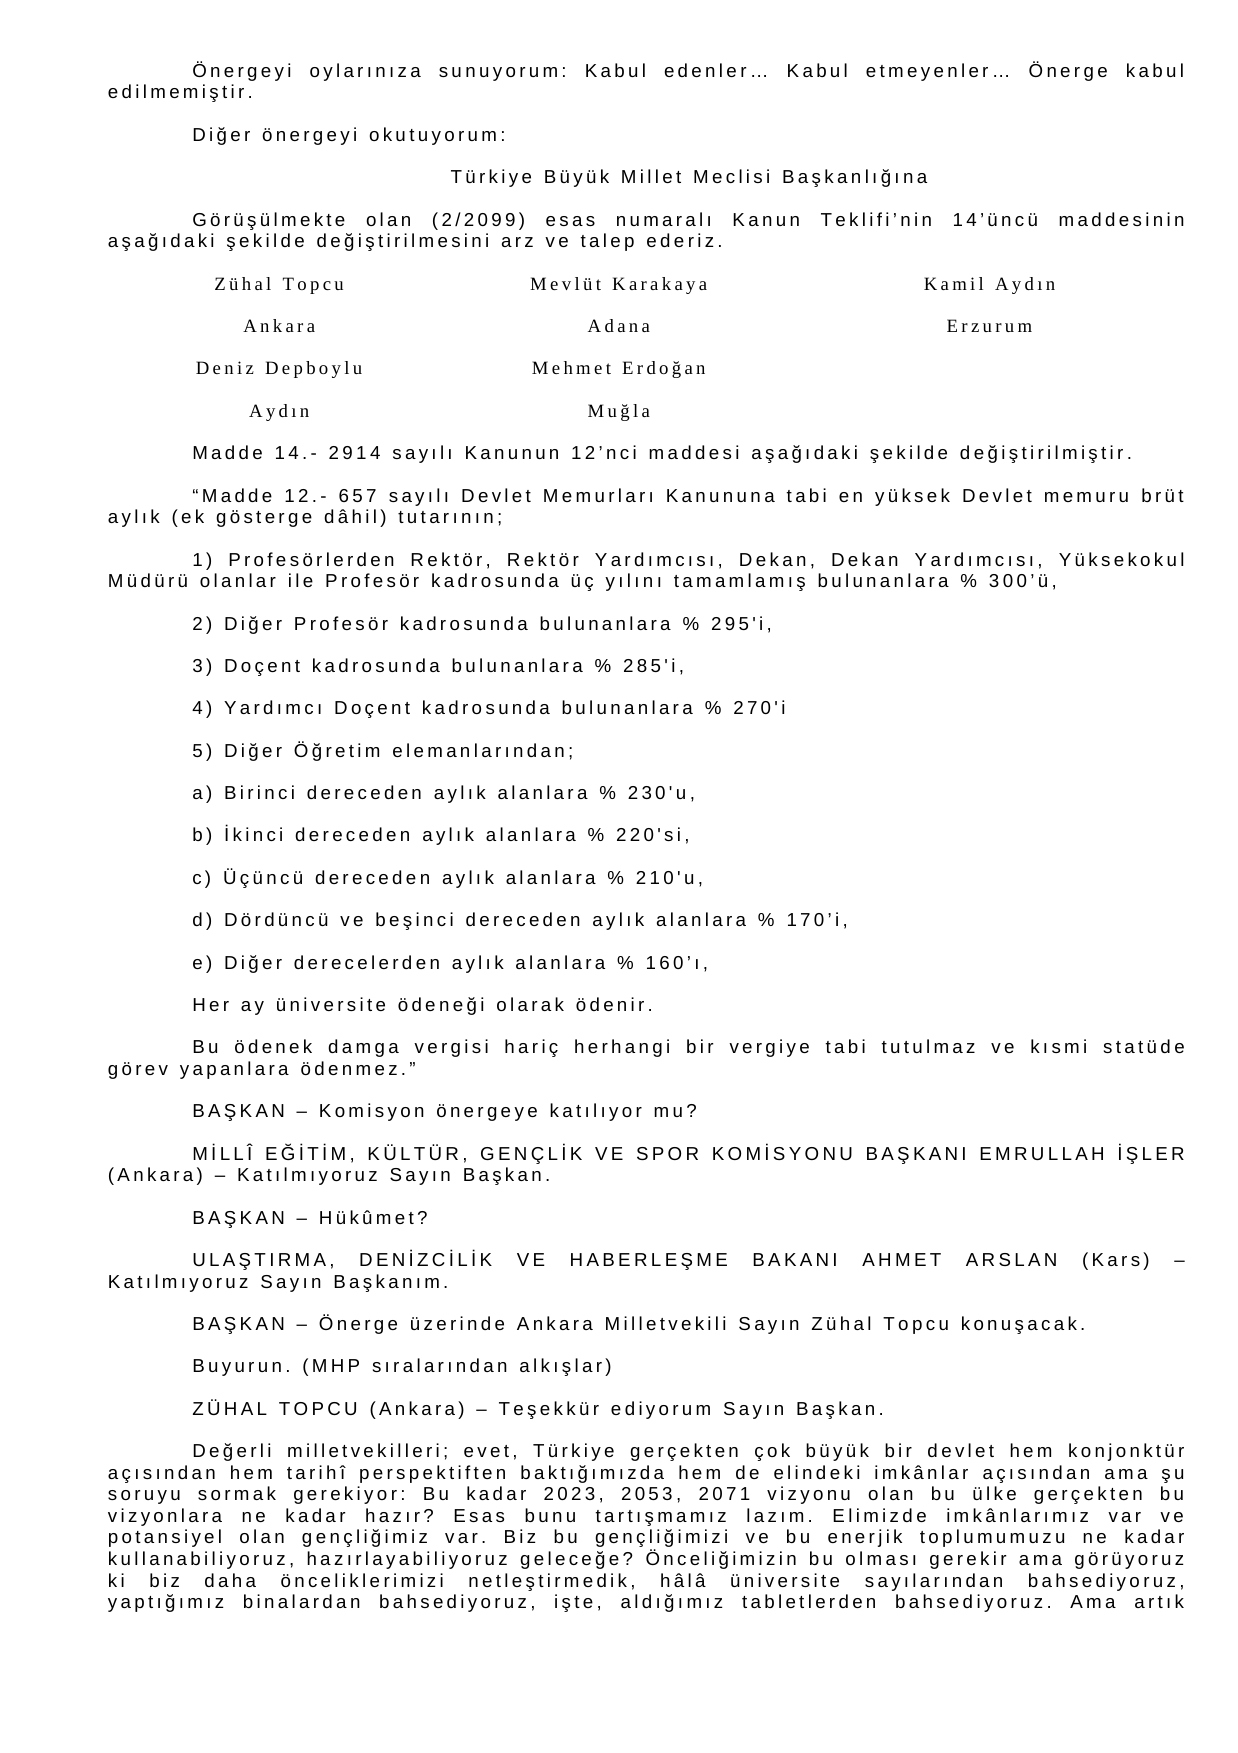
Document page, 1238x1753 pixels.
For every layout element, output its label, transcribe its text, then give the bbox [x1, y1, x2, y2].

text BAŞKAN – Hükûmet? [108, 1207, 1186, 1228]
text BAŞKAN – Komisyon önergeye katılıyor mu? [108, 1100, 1186, 1122]
text Ankara Adana Erzurum [108, 315, 1186, 336]
text 2) Diğer Profesör kadrosunda bulunanlara % 295'i, [108, 612, 1186, 634]
text Önergeyi oylarınıza sunuyorum: Kabul edenler… Kabul etmeyenler… Önerge kabul edilmemiştir. [108, 60, 1186, 103]
text Bu ödenek damga vergisi hariç herhangi bir vergiye tabi tutulmaz ve kısmi statüde görev yapanlara ödenmez.” [108, 1036, 1186, 1079]
text b) İkinci dereceden aylık alanlara % 220'si, [108, 824, 1186, 846]
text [108, 1440, 1186, 1613]
text Görüşülmekte olan (2/2099) esas numaralı Kanun Teklifi’nin 14’üncü maddesinin aşağıdaki şekilde değiştirilmesini arz ve talep ederiz. [108, 208, 1186, 252]
text c) Üçüncü dereceden aylık alanlara % 210'u, [108, 867, 1186, 888]
text Diğer önergeyi okutuyorum: [108, 124, 1186, 145]
text a) Birinci dereceden aylık alanlara % 230'u, [108, 782, 1186, 803]
text Aydın Muğla [108, 399, 1186, 421]
text BAŞKAN – Önerge üzerinde Ankara Milletvekili Sayın Zühal Topcu konuşacak. [108, 1313, 1186, 1334]
text MİLLÎ EĞİTİM, KÜLTÜR, GENÇLİK VE SPOR KOMİSYONU BAŞKANI EMRULLAH İŞLER (Ankara) – Katılmıyoruz Sayın Başkan. [108, 1143, 1186, 1186]
text e) Diğer derecelerden aylık alanlara % 160’ı, [108, 951, 1186, 973]
text 1) Profesörlerden Rektör, Rektör Yardımcısı, Dekan, Dekan Yardımcısı, Yüksekokul Müdürü olanlar ile Profesör kadrosunda üç yılını tamamlamış bulunanlara % 300’ü, [108, 548, 1186, 591]
text Deniz Depboylu Mehmet Erdoğan [108, 357, 1186, 379]
text Zühal Topcu Mevlüt Karakaya Kamil Aydın [108, 272, 1186, 294]
text 5) Diğer Öğretim elemanlarından; [108, 739, 1186, 761]
text ULAŞTIRMA, DENİZCİLİK VE HABERLEŞME BAKANI AHMET ARSLAN (Kars) – Katılmıyoruz Sayın Başkanım. [108, 1249, 1186, 1292]
text Madde 14.- 2914 sayılı Kanunun 12’nci maddesi aşağıdaki şekilde değiştirilmiştir. [108, 442, 1186, 463]
text Türkiye Büyük Millet Meclisi Başkanlığına [108, 166, 1186, 188]
text Her ay üniversite ödeneği olarak ödenir. [108, 994, 1186, 1015]
text Buyurun. (MHP sıralarından alkışlar) [108, 1355, 1186, 1377]
text d) Dördüncü ve beşinci dereceden aylık alanlara % 170’i, [108, 909, 1186, 931]
text 4) Yardımcı Doçent kadrosunda bulunanlara % 270'i [108, 697, 1186, 719]
text ZÜHAL TOPCU (Ankara) – Teşekkür ediyorum Sayın Başkan. [108, 1398, 1186, 1419]
text “Madde 12.- 657 sayılı Devlet Memurları Kanununa tabi en yüksek Devlet memuru brüt aylık (ek gösterge dâhil) tutarının; [108, 484, 1186, 527]
text 3) Doçent kadrosunda bulunanlara % 285'i, [108, 655, 1186, 676]
